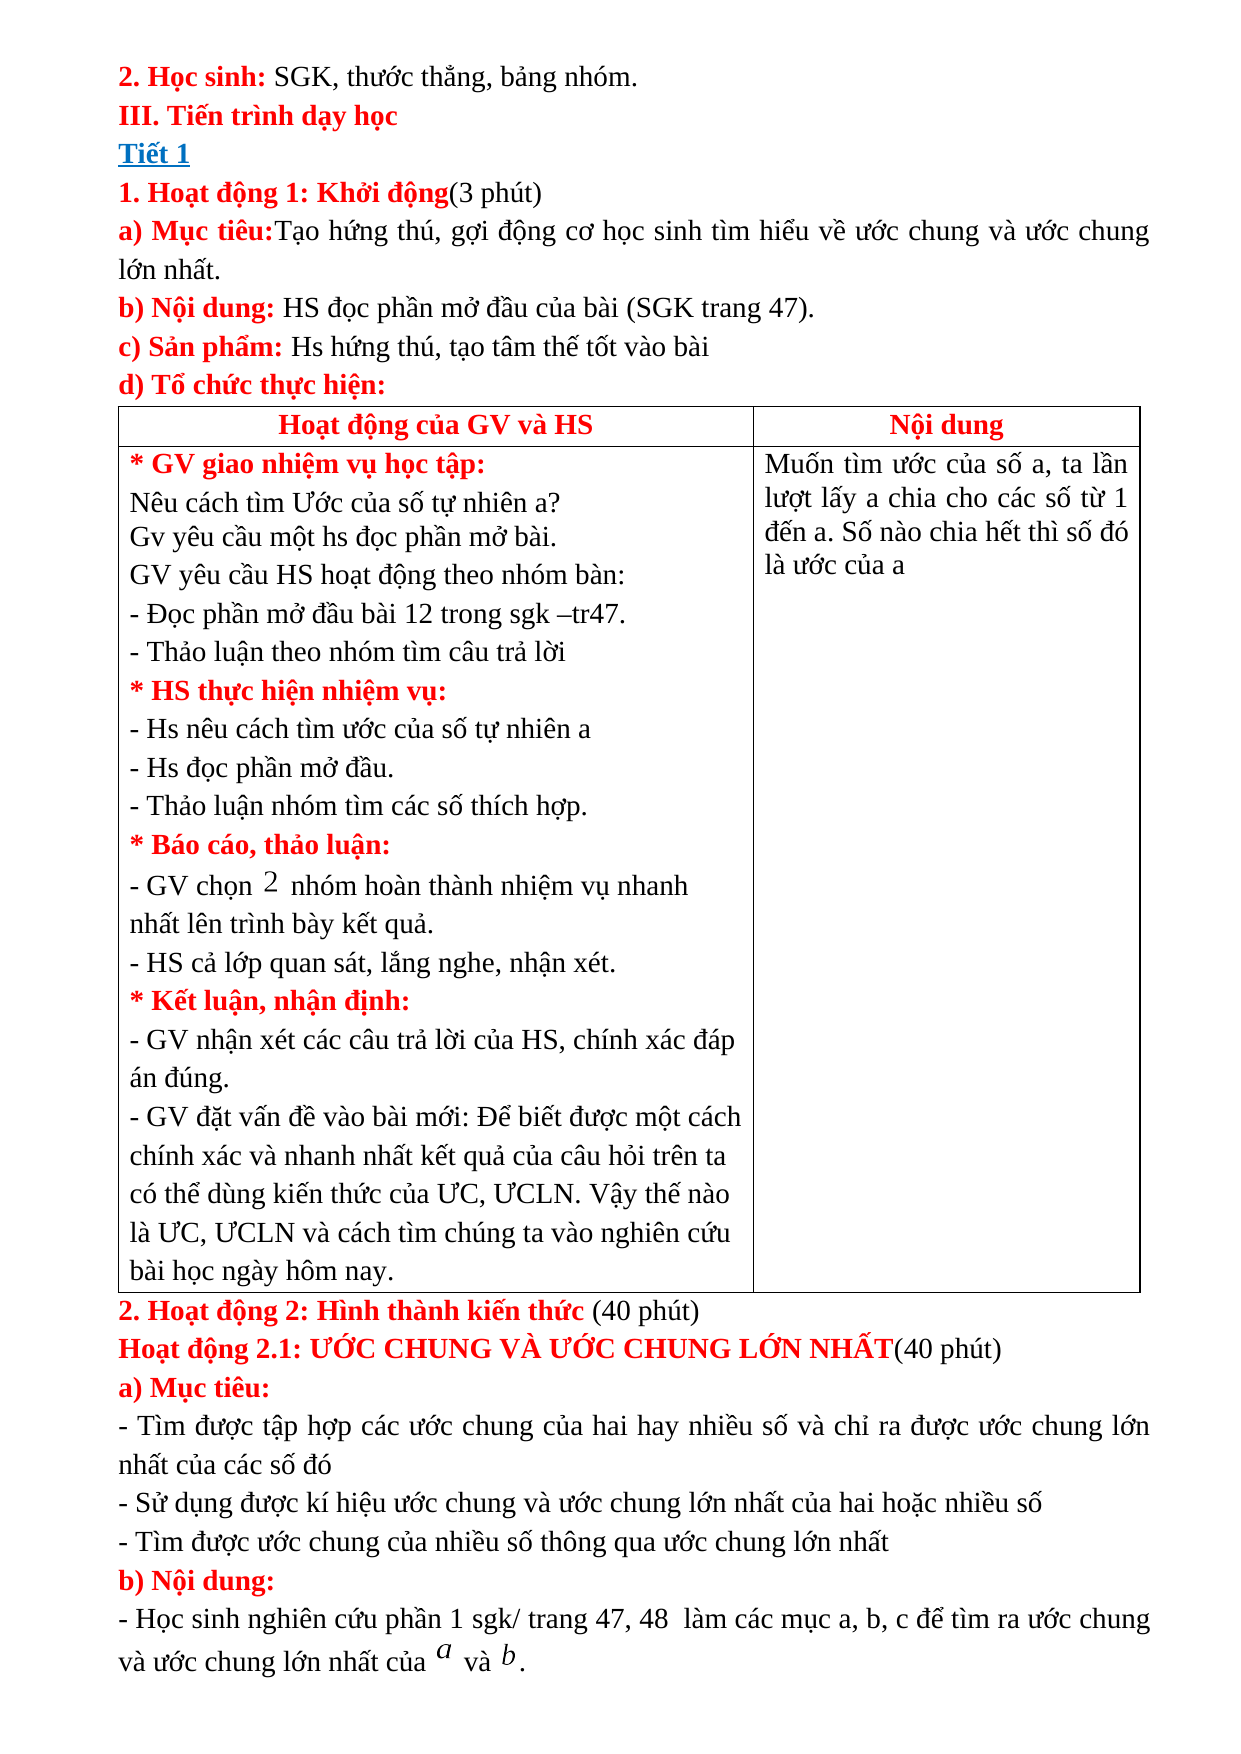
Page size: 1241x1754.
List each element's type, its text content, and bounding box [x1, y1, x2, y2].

text a) Mục tiêu:Tạo hứng thú, gợi động cơ học sinh tìm hiểu về ước chung và ước chung lớn nhất. [118, 213, 1152, 285]
table_header Nội dung [754, 407, 1139, 446]
text b) Nội dung: HS đọc phần mở đầu của bài (SGK trang 47). [118, 290, 1152, 324]
table_cell Muốn tìm ước của số a, ta lần lượt lấy a chia cho các số từ 1 đến a. Số nào chia hết thì số đó là ước của a [754, 447, 1139, 1292]
text d) Tổ chức thực hiện: [118, 367, 1152, 401]
table_cell * GV giao nhiệm vụ học tập: Nêu cách tìm Ước của số tự nhiên a? Gv yêu cầu một hs đọc phần mở bài. GV yêu cầu HS hoạt động theo nhóm bàn: - Đọc phần mở đầu bài 12 trong sgk –tr47. - Thảo luận theo nhóm tìm câu trả lời * HS thực hiện nhiệm vụ: - Hs nêu cách tìm ước của số tự nhiên a - Hs đọc phần mở đầu. - Thảo luận nhóm tìm các số thích hợp. * Báo cáo, thảo luận: - GV chọn nhóm hoàn thành nhiệm vụ nhanh nhất lên trình bày kết quả. - HS cả lớp quan sát, lắng nghe, nhận xét. * Kết luận, nhận định: - GV nhận xét các câu trả lời của HS, chính xác đáp án đúng. - GV đặt vấn đề vào bài mới: Để biết được một cách chính xác và nhanh nhất kết quả của câu hỏi trên ta có thể dùng kiến thức của ƯC, ƯCLN. Vậy thế nào là ƯC, ƯCLN và cách tìm chúng ta vào nghiên cứu bài học ngày hôm nay. [119, 447, 753, 1292]
text III. Tiến trình dạy học [118, 98, 1152, 131]
table_header Hoạt động của GV và HS [119, 407, 753, 446]
text 2. Hoạt động 2: Hình thành kiến thức (40 phút) [118, 1293, 1152, 1326]
text 1. Hoạt động 1: Khởi động(3 phút) [118, 175, 1152, 208]
text b) Nội dung: [118, 1563, 1152, 1596]
text - Sử dụng được kí hiệu ước chung và ước chung lớn nhất của hai hoặc nhiều số [118, 1486, 1152, 1519]
text a) Mục tiêu: [118, 1370, 1152, 1403]
text Tiết 1 [118, 136, 1152, 170]
text - Tìm được ước chung của nhiều số thông qua ước chung lớn nhất [118, 1524, 1152, 1558]
text - Tìm được tập hợp các ước chung của hai hay nhiều số và chỉ ra được ước chung lớn nhất của các số đó [118, 1408, 1152, 1481]
text 2. Học sinh: SGK, thước thẳng, bảng nhóm. [118, 59, 1152, 93]
text - Học sinh nghiên cứu phần 1 sgk/ trang 47, 48 làm các mục a, b, c để tìm ra ước chung và ước chung lớn nhất của và . [118, 1601, 1152, 1677]
text c) Sản phẩm: Hs hứng thú, tạo tâm thế tốt vào bài [118, 329, 1152, 362]
text Hoạt động 2.1: ƯỚC CHUNG VÀ ƯỚC CHUNG LỚN NHẤT(40 phút) [118, 1331, 1152, 1365]
